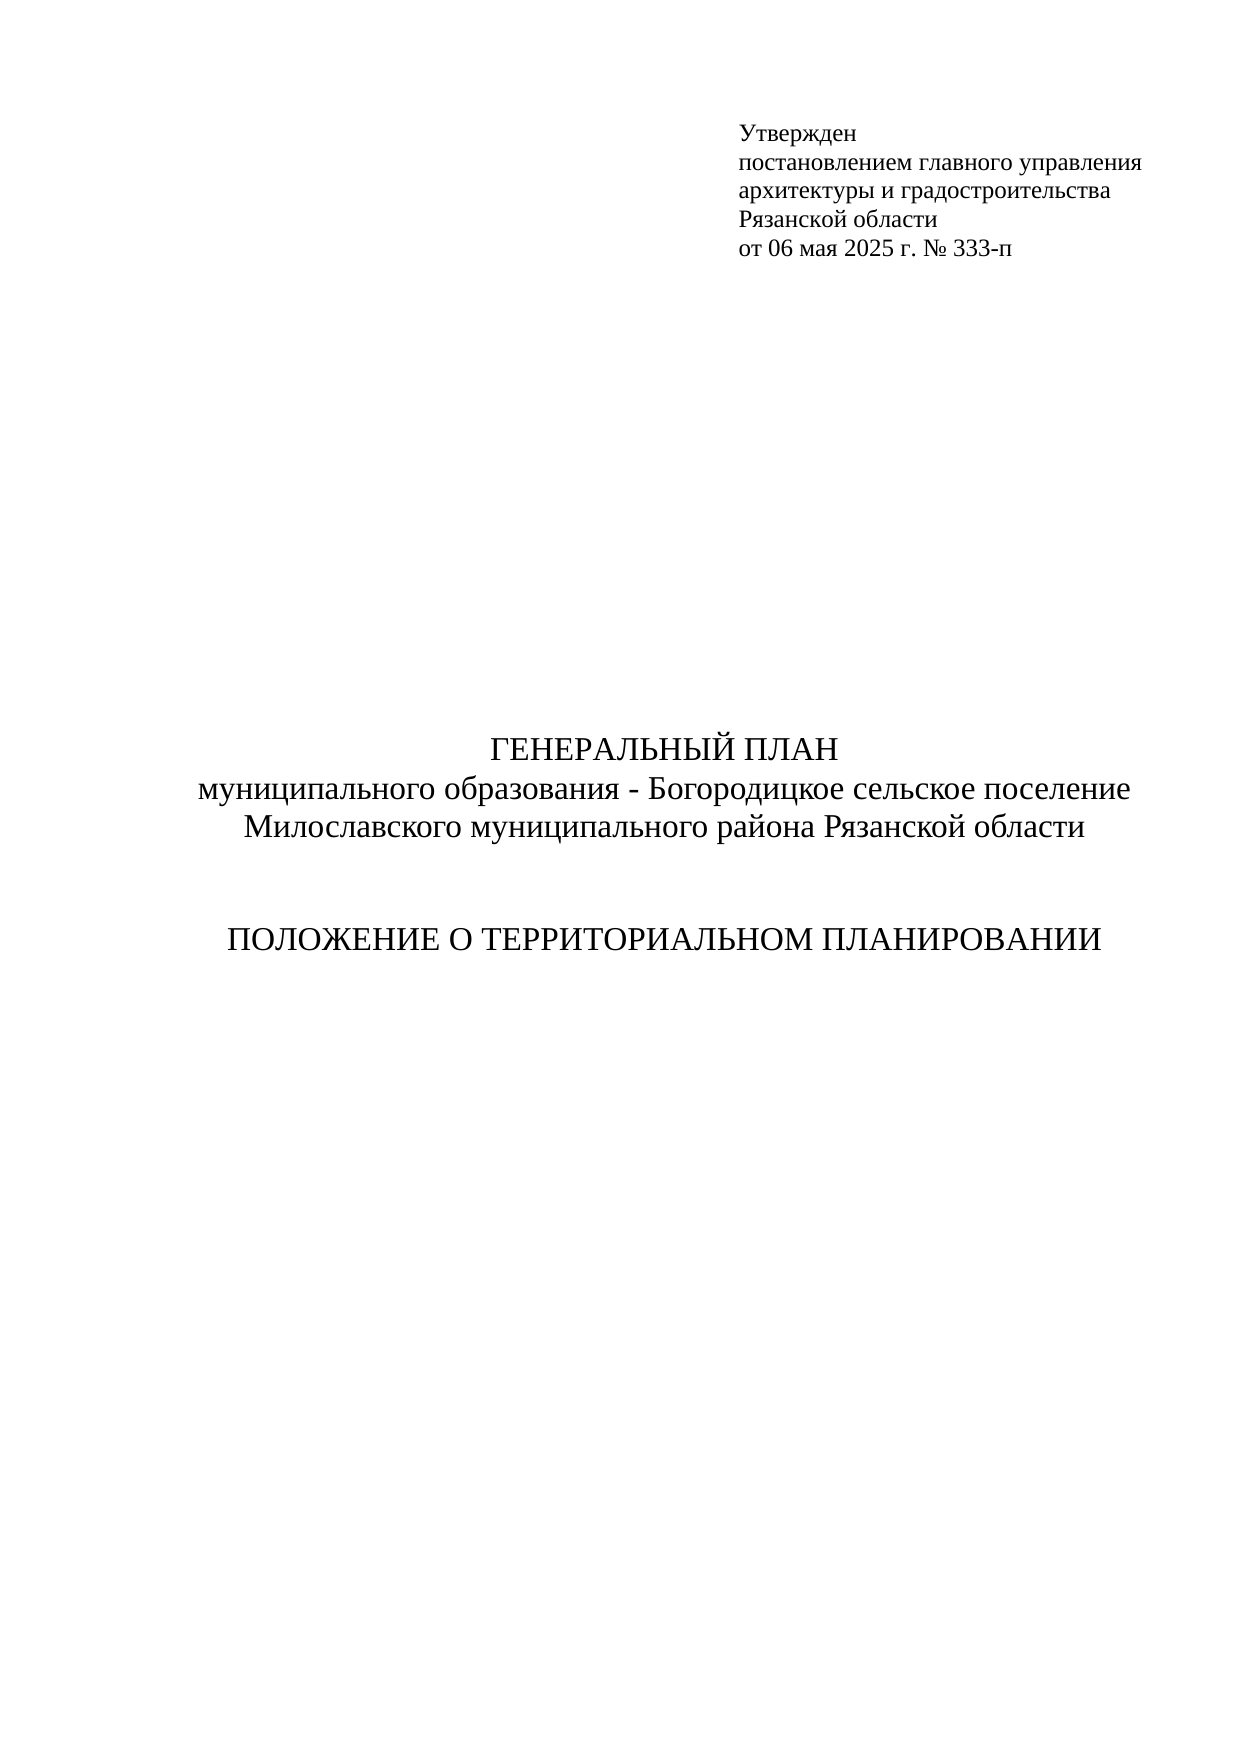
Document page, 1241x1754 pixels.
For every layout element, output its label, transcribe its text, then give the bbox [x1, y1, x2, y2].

text муниципального образования - Богородицкое сельское поселение Милославского муниципального района Рязанской области [148, 768, 1181, 845]
text постановлением главного управления [738, 147, 1181, 176]
text Рязанской области [738, 204, 1181, 233]
text ПОЛОЖЕНИЕ О ТЕРРИТОРИАЛЬНОМ ПЛАНИРОВАНИИ [148, 919, 1181, 957]
text от 06 мая 2025 г. № 333-п [738, 233, 1181, 262]
text Утвержден [738, 118, 1181, 147]
text архитектуры и градостроительства [738, 176, 1181, 204]
text ГЕНЕРАЛЬНЫЙ ПЛАН [148, 729, 1181, 768]
